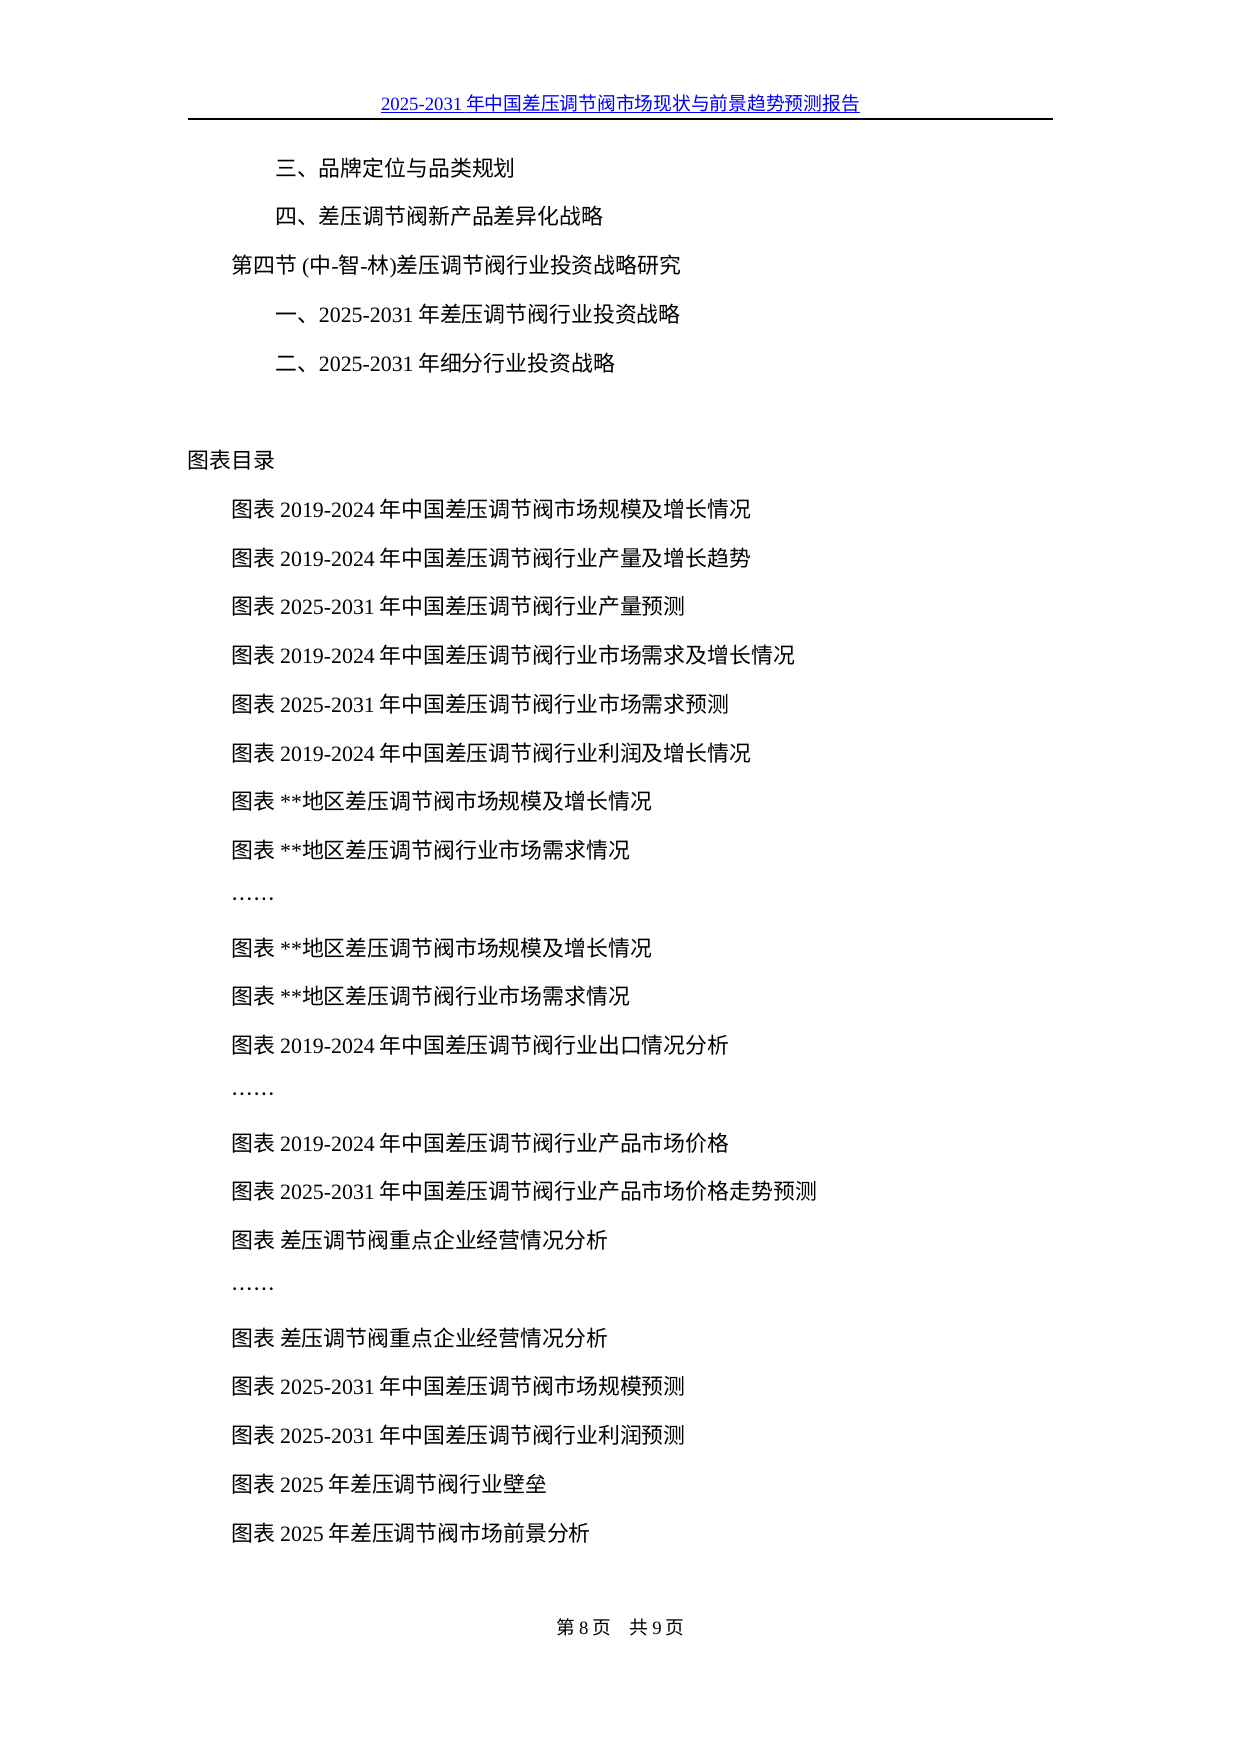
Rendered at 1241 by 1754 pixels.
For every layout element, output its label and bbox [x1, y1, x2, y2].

text [187, 150, 1053, 1548]
